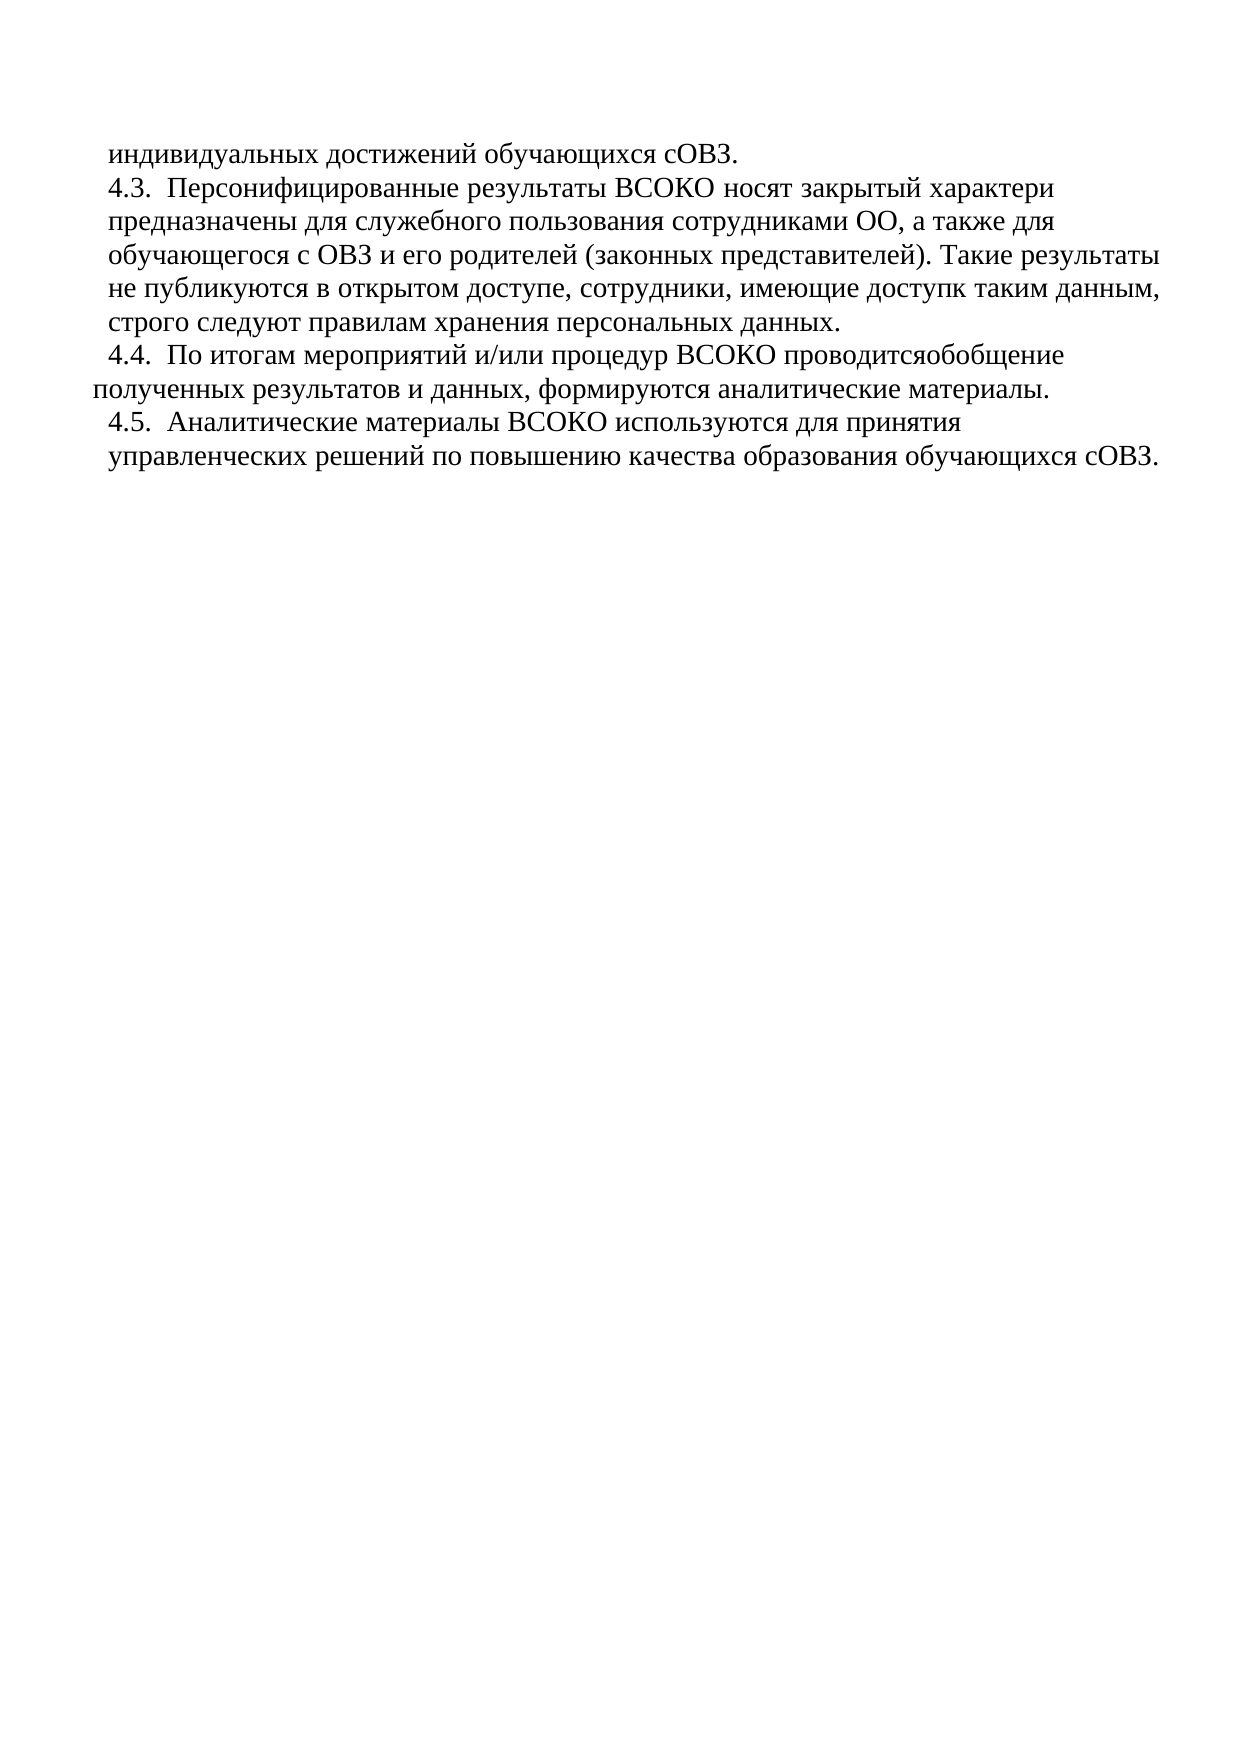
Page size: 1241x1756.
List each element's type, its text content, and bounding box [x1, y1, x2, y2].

list По итогам мероприятий и/или процедур ВСОКО проводитсяобобщение полученных результатов и данных, формируются аналитические материалы. [93, 337, 1065, 404]
list Персонифицированные результаты ВСОКО носят закрытый характери предназначены для служебного пользования сотрудниками ОО, а также для [108, 170, 1054, 237]
text индивидуальных достижений обучающихся сОВЗ. [108, 136, 1190, 170]
text обучающегося с ОВЗ и его родителей (законных представителей). Такие результаты не публикуются в открытом доступе, сотрудники, имеющие доступк таким данным, строго следуют правилам хранения персональных данных. [108, 237, 1160, 337]
text управленческих решений по повышению качества образования обучающихся сОВЗ. [108, 438, 1190, 471]
list Аналитические материалы ВСОКО используются для принятия [108, 404, 1190, 438]
